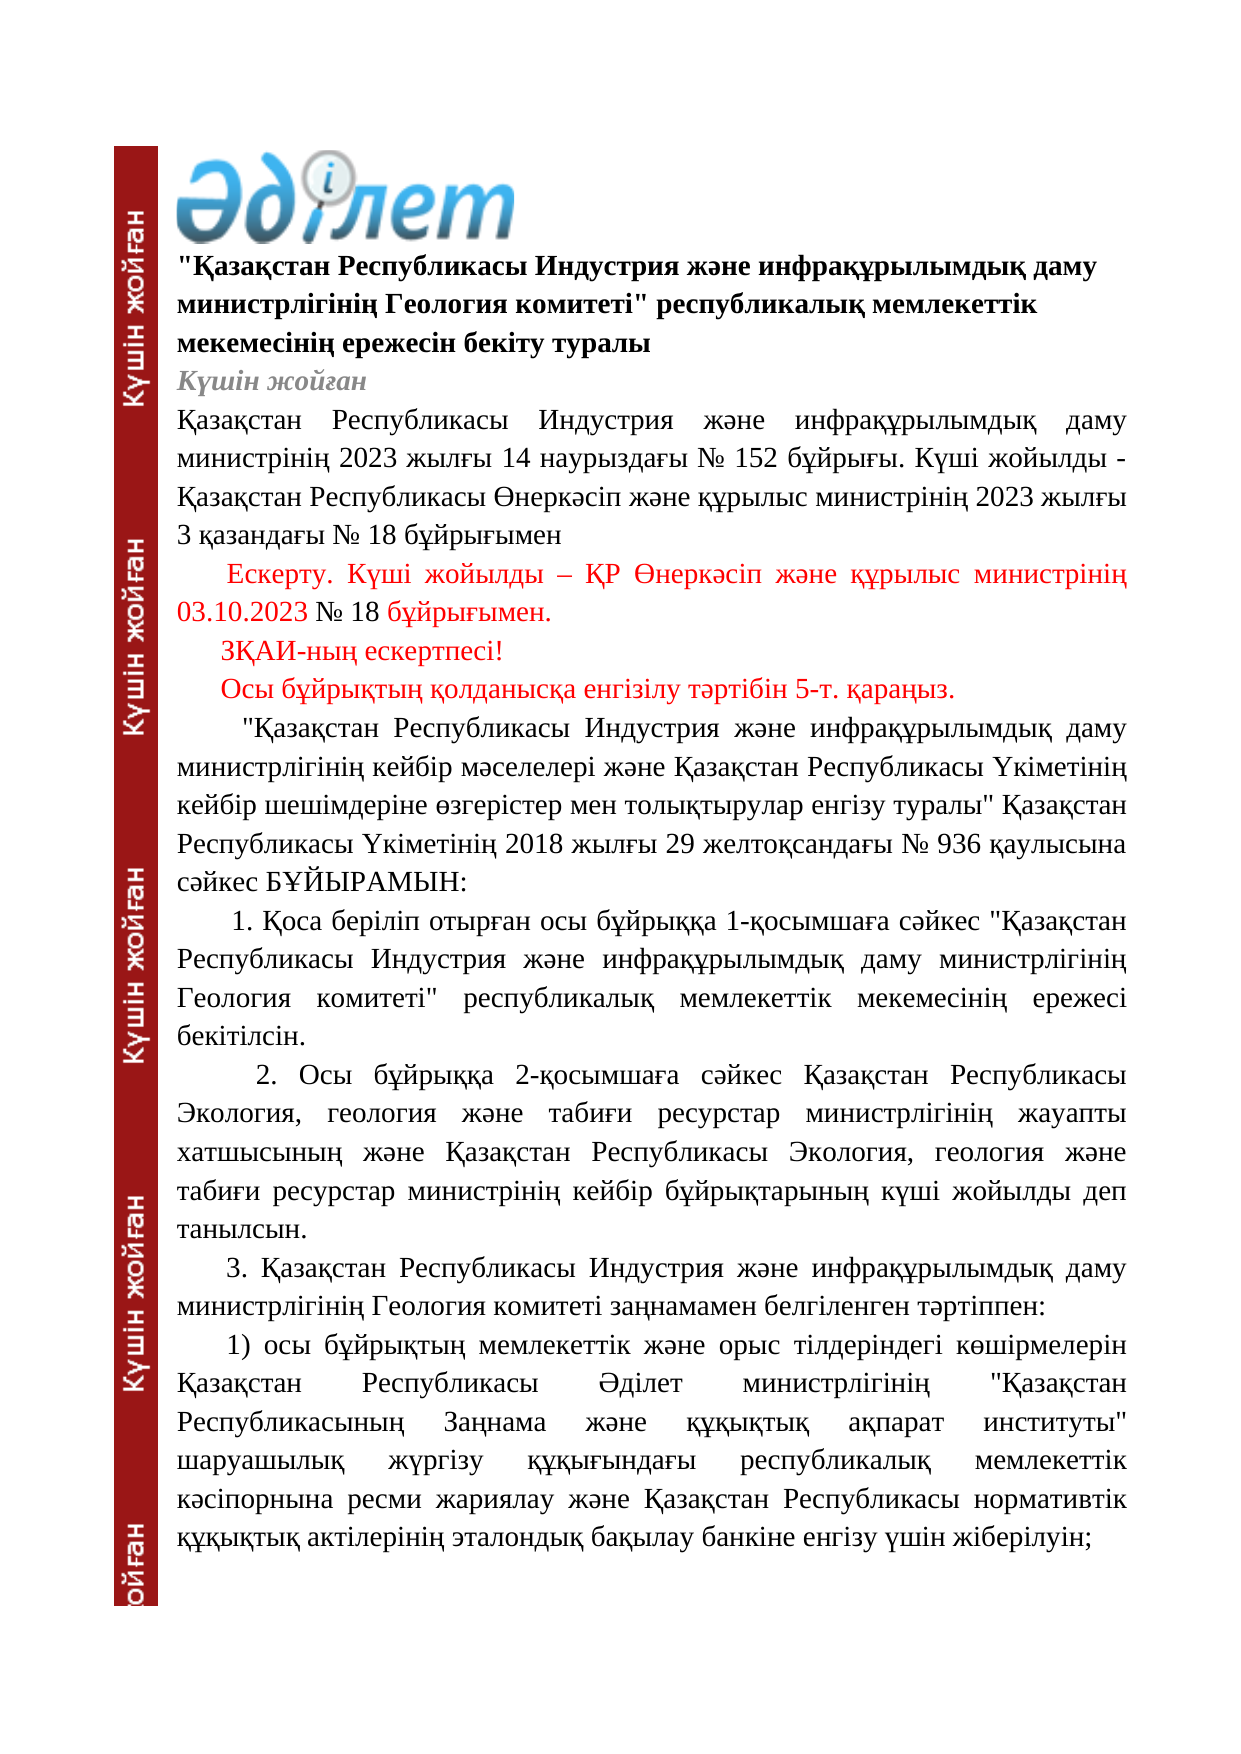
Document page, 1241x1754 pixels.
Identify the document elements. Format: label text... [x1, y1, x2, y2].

picture [114, 1052, 158, 1057]
picture [114, 628, 158, 633]
picture [176, 150, 515, 244]
text 1) осы бұйрықтың мемлекеттік және орыс тілдеріндегі көшірмелерін Қазақстан Республикасы Әділет министрлігінің "Қазақстан Республикасының Заңнама және құқықтық ақпарат институты" шаруашылық жүргізу құқығындағы республикалық мемлекеттік кәсіпорнына ресми жариялау және Қазақстан Республикасы нормативтік құқықтық актілерінің эталондық бақылау банкіне енгізу үшін жіберілуін; [112, 1327, 1128, 1553]
picture [114, 397, 158, 402]
text 1. Қоса беріліп отырған осы бұйрыққа 1-қосымшаға сәйкес "Қазақстан Республикасы Индустрия және инфрақұрылымдық даму министрлігінің Геология комитеті" республикалық мемлекеттік мекемесінің ережесі бекітілсін. [112, 903, 1128, 1052]
text ЗҚАИ-ның ескертпесі! [112, 633, 1128, 667]
picture [114, 898, 158, 903]
picture [114, 358, 158, 363]
text Күшін жойған [112, 363, 1128, 397]
text "Қазақстан Республикасы Индустрия және инфрақұрылымдық даму министрлігінің Геология комитеті" республикалық мемлекеттік мекемесінің ережесін бекіту туралы [112, 248, 1128, 358]
text "Қазақстан Республикасы Индустрия және инфрақұрылымдық даму министрлігінің кейбір мәселелері және Қазақстан Республикасы Үкіметінің кейбір шешімдеріне өзгерістер мен толықтырулар енгізу туралы" Қазақстан Республикасы Үкіметінің 2018 жылғы 29 желтоқсандағы № 936 қаулысына сәйкес БҰЙЫРАМЫН: [112, 710, 1128, 898]
text Ескерту. Күші жойылды – ҚР Өнеркәсіп және құрылыс министрінің 03.10.2023 № 18 бұйрығымен. [112, 556, 1128, 628]
picture [114, 1553, 158, 1606]
picture [114, 551, 158, 556]
picture [114, 1322, 158, 1327]
text 3. Қазақстан Республикасы Индустрия және инфрақұрылымдық даму министрлігінің Геология комитеті заңнамамен белгіленген тәртіппен: [112, 1250, 1128, 1322]
text 2. Осы бұйрыққа 2-қосымшаға сәйкес Қазақстан Республикасы Экология, геология және табиғи ресурстар министрлігінің жауапты хатшысының және Қазақстан Республикасы Экология, геология және табиғи ресурстар министрінің кейбір бұйрықтарының күші жойылды деп танылсын. [112, 1057, 1128, 1245]
picture [114, 667, 158, 672]
text Қазақстан Республикасы Индустрия және инфрақұрылымдық даму министрінің 2023 жылғы 14 наурыздағы № 152 бұйрығы. Күші жойылды - Қазақстан Республикасы Өнеркәсіп және құрылыс министрінің 2023 жылғы 3 қазандағы № 18 бұйрығымен [112, 402, 1128, 551]
picture [114, 705, 158, 710]
picture [114, 146, 158, 248]
text Осы бұйрықтың қолданысқа енгізілу тәртібін 5-т. қараңыз. [112, 672, 1128, 705]
picture [114, 1245, 158, 1250]
